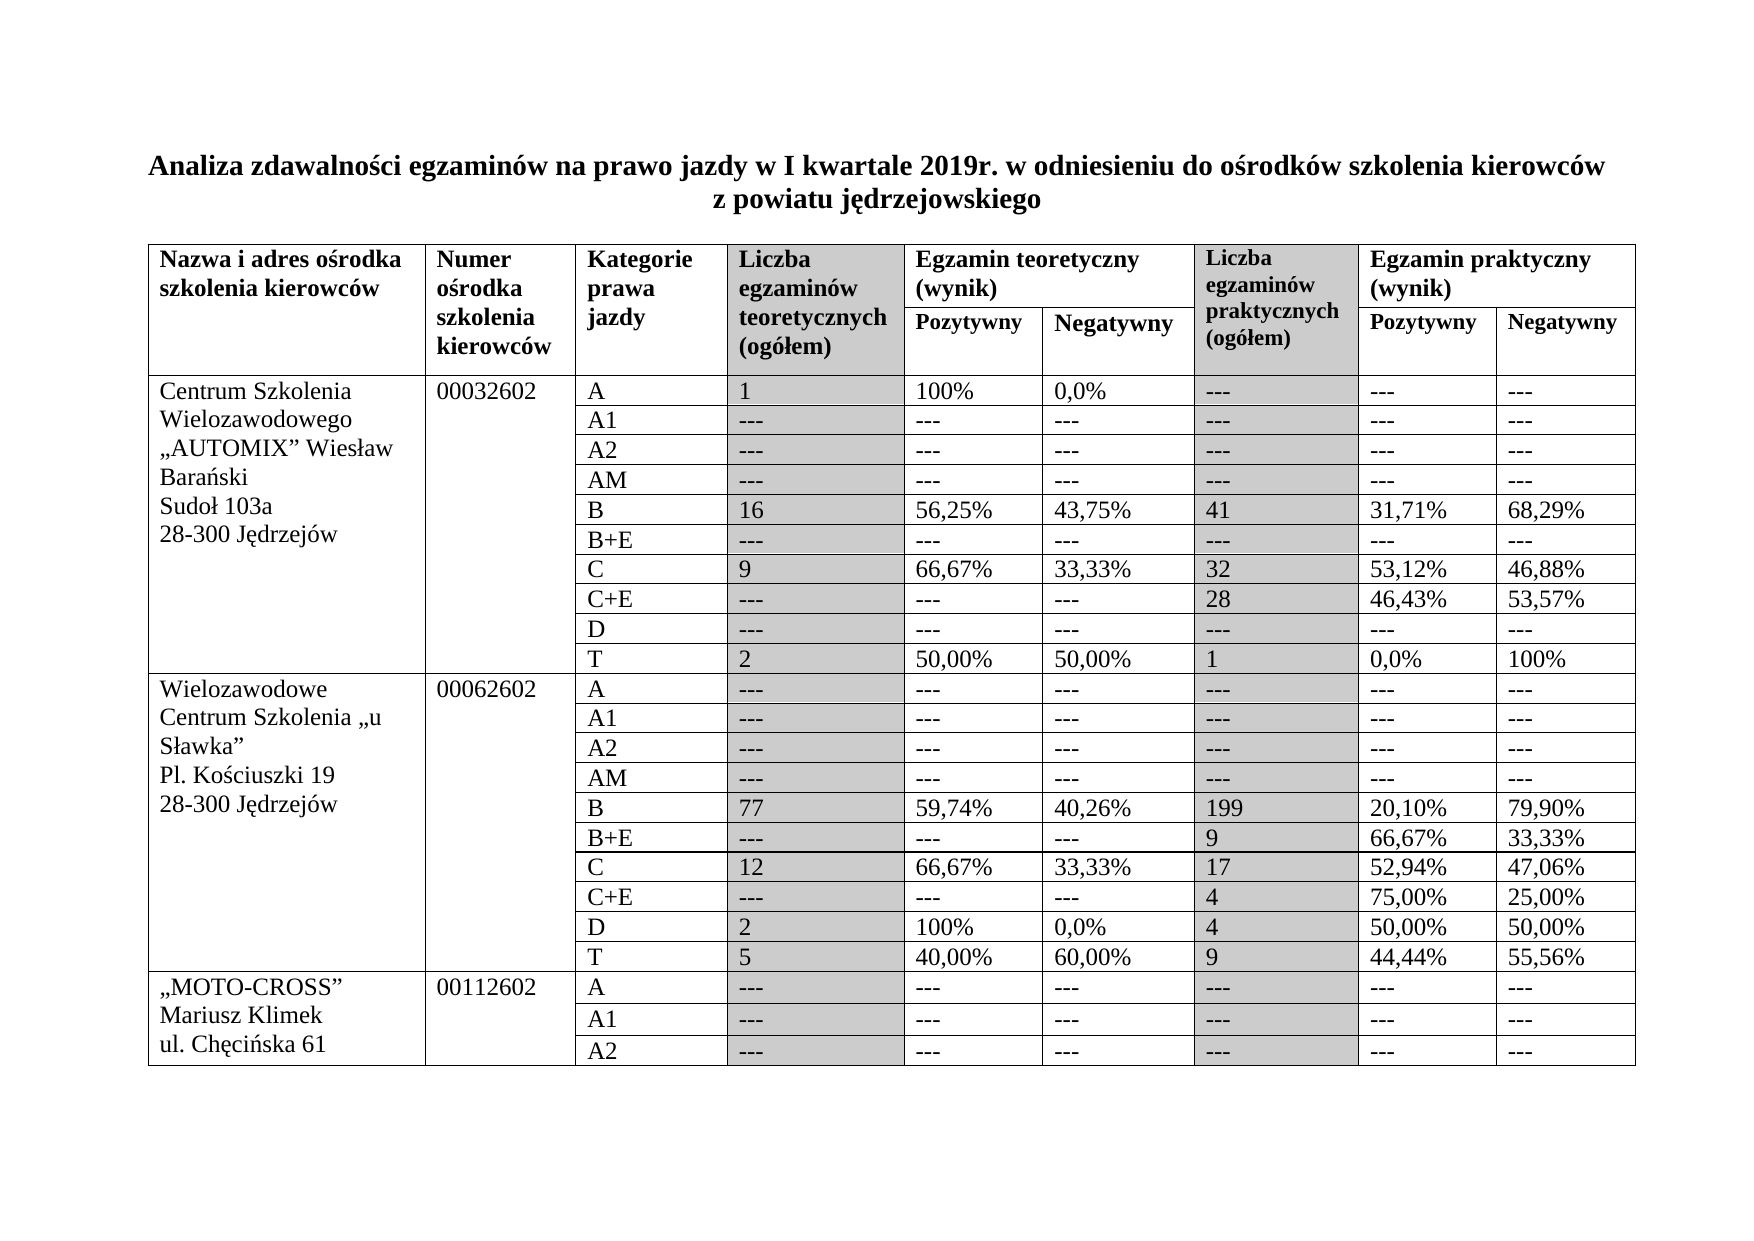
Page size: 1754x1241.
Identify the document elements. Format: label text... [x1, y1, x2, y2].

table_cell --- [728, 882, 904, 911]
table_cell 68,29% [1497, 495, 1635, 524]
table_cell 17 [1195, 853, 1358, 881]
table_cell 33,33% [1043, 555, 1194, 583]
table_cell --- [1497, 614, 1635, 643]
table_cell --- [1043, 704, 1194, 732]
table_cell --- [1043, 882, 1194, 911]
table_header Numer ośrodka szkolenia kierowców [426, 245, 575, 375]
table_cell 43,75% [1043, 495, 1194, 524]
table_cell 75,00% [1359, 882, 1496, 911]
table_header Kategorie prawa jazdy [576, 245, 727, 375]
table_cell --- [905, 1004, 1042, 1035]
table_cell --- [728, 704, 904, 732]
table_cell A [576, 674, 727, 702]
table_cell Wielozawodowe Centrum Szkolenia „u Sławka” Pl. Kościuszki 19 28-300 Jędrzejów [149, 674, 425, 971]
table_cell C+E [576, 584, 727, 613]
table_cell --- [1195, 406, 1358, 434]
table_header Nazwa i adres ośrodka szkolenia kierowców [149, 245, 425, 375]
table_cell AM [576, 763, 727, 792]
table_cell Negatywny [1497, 308, 1635, 375]
table_cell 0,0% [1359, 644, 1496, 673]
table_cell --- [1359, 614, 1496, 643]
table_header Liczba egzaminów praktycznych (ogółem) [1195, 245, 1358, 375]
table_cell --- [1195, 1004, 1358, 1035]
table_cell 12 [728, 853, 904, 881]
table_cell AM [576, 465, 727, 494]
text Analiza zdawalności egzaminów na prawo jazdy w I kwartale 2019r. w odniesieniu do ośrodków szkolenia kierowców z powiatu jędrzejowskiego [148, 148, 1606, 215]
table_cell „MOTO-CROSS” Mariusz Klimek ul. Chęcińska 61 28-366 Małogoszcz [149, 972, 425, 1065]
table_cell 66,67% [905, 555, 1042, 583]
table_cell A1 [576, 704, 727, 732]
table_cell 44,44% [1359, 942, 1496, 971]
table_cell 0,0% [1043, 912, 1194, 941]
table_cell --- [1359, 972, 1496, 1003]
table_cell --- [905, 674, 1042, 702]
table_cell 46,43% [1359, 584, 1496, 613]
table_cell --- [1497, 1036, 1635, 1065]
table_cell A2 [576, 733, 727, 762]
table_cell --- [905, 733, 1042, 762]
table_cell --- [728, 435, 904, 464]
table_cell 100% [1497, 644, 1635, 673]
table_cell 41 [1195, 495, 1358, 524]
table_cell --- [728, 525, 904, 553]
table_cell --- [1359, 763, 1496, 792]
table_cell B+E [576, 823, 727, 851]
table_cell 50,00% [1043, 644, 1194, 673]
table_cell 50,00% [1497, 912, 1635, 941]
table_cell --- [1359, 1036, 1496, 1065]
table_cell A [576, 376, 727, 404]
table_cell 16 [728, 495, 904, 524]
table_cell --- [1497, 406, 1635, 434]
table_cell --- [1359, 435, 1496, 464]
table_cell C [576, 555, 727, 583]
table_cell --- [1195, 465, 1358, 494]
table_cell --- [1043, 1036, 1194, 1065]
table_cell --- [728, 1036, 904, 1065]
table_cell Negatywny [1043, 308, 1194, 375]
table_cell --- [1043, 525, 1194, 553]
table_cell --- [728, 406, 904, 434]
table_cell --- [728, 614, 904, 643]
table_cell 00112602 [426, 972, 575, 1065]
table_cell --- [1195, 525, 1358, 553]
table_cell 1 [1195, 644, 1358, 673]
table_cell --- [905, 704, 1042, 732]
table_cell A2 [576, 435, 727, 464]
table_cell Pozytywny [905, 308, 1042, 375]
table_cell B [576, 793, 727, 822]
table_cell --- [728, 674, 904, 702]
table_cell --- [905, 972, 1042, 1003]
table_cell 66,67% [1359, 823, 1496, 851]
table_cell 1 [728, 376, 904, 404]
table_cell T [576, 942, 727, 971]
table_cell --- [1497, 465, 1635, 494]
table_cell --- [1359, 1004, 1496, 1035]
table_cell --- [1195, 614, 1358, 643]
table_cell 40,26% [1043, 793, 1194, 822]
table_cell 25,00% [1497, 882, 1635, 911]
table_cell --- [905, 1036, 1042, 1065]
table_cell 60,00% [1043, 942, 1194, 971]
table_cell --- [905, 763, 1042, 792]
table_cell --- [1359, 733, 1496, 762]
table_cell --- [1043, 674, 1194, 702]
table_cell 9 [728, 555, 904, 583]
table_cell 100% [905, 912, 1042, 941]
table_cell 47,06% [1497, 853, 1635, 881]
table_cell 4 [1195, 912, 1358, 941]
table_cell --- [1195, 763, 1358, 792]
table_cell --- [1195, 704, 1358, 732]
table_cell 2 [728, 644, 904, 673]
table_cell D [576, 614, 727, 643]
table_cell 00062602 [426, 674, 575, 971]
table_cell 2 [728, 912, 904, 941]
table_cell --- [1497, 674, 1635, 702]
table_cell 46,88% [1497, 555, 1635, 583]
table_cell --- [905, 406, 1042, 434]
table_cell 50,00% [905, 644, 1042, 673]
table_cell --- [905, 882, 1042, 911]
table_cell A2 [576, 1036, 727, 1065]
table_cell Centrum Szkolenia Wielozawodowego „AUTOMIX” Wiesław Barański Sudoł 103a 28-300 Jędrzejów [149, 376, 425, 673]
table_cell 31,71% [1359, 495, 1496, 524]
table_cell --- [905, 823, 1042, 851]
table_cell --- [728, 733, 904, 762]
table_cell 79,90% [1497, 793, 1635, 822]
table_cell --- [1497, 763, 1635, 792]
table_cell A1 [576, 406, 727, 434]
table_header Egzamin praktyczny (wynik) [1359, 245, 1635, 307]
table_cell --- [1497, 704, 1635, 732]
table_cell --- [1359, 406, 1496, 434]
table_cell 100% [905, 376, 1042, 404]
table_cell 53,12% [1359, 555, 1496, 583]
table_cell --- [728, 763, 904, 792]
table_cell 4 [1195, 882, 1358, 911]
table_cell 52,94% [1359, 853, 1496, 881]
table_cell 59,74% [905, 793, 1042, 822]
table_cell 28 [1195, 584, 1358, 613]
table_cell --- [1359, 704, 1496, 732]
table_cell B+E [576, 525, 727, 553]
table_cell 0,0% [1043, 376, 1194, 404]
table_cell Pozytywny [1359, 308, 1496, 375]
table_cell --- [1497, 972, 1635, 1003]
table_cell --- [1195, 1036, 1358, 1065]
table_cell --- [1043, 406, 1194, 434]
table_cell --- [728, 823, 904, 851]
table_cell --- [905, 584, 1042, 613]
table_cell C [576, 853, 727, 881]
table_cell --- [1043, 823, 1194, 851]
table_cell 66,67% [905, 853, 1042, 881]
table_cell --- [1195, 972, 1358, 1003]
table_cell --- [1195, 376, 1358, 404]
table_cell 199 [1195, 793, 1358, 822]
table_cell --- [905, 465, 1042, 494]
table_cell A1 [576, 1004, 727, 1035]
table_cell 77 [728, 793, 904, 822]
table_cell 33,33% [1497, 823, 1635, 851]
table_cell 20,10% [1359, 793, 1496, 822]
table_cell 50,00% [1359, 912, 1496, 941]
table_cell C+E [576, 882, 727, 911]
table_cell --- [1497, 733, 1635, 762]
table_cell A [576, 972, 727, 1003]
table_cell 33,33% [1043, 853, 1194, 881]
table_cell 40,00% [905, 942, 1042, 971]
table_cell 9 [1195, 942, 1358, 971]
table_cell --- [1043, 763, 1194, 792]
table_cell --- [1359, 525, 1496, 553]
table_cell B [576, 495, 727, 524]
table_cell T [576, 644, 727, 673]
table_cell --- [728, 465, 904, 494]
table_cell --- [1043, 972, 1194, 1003]
table_cell --- [1195, 674, 1358, 702]
table_cell --- [1043, 584, 1194, 613]
table_cell --- [1497, 376, 1635, 404]
table_cell --- [1497, 525, 1635, 553]
table_cell 55,56% [1497, 942, 1635, 971]
table_cell --- [905, 435, 1042, 464]
table_cell --- [1043, 435, 1194, 464]
table_header Egzamin teoretyczny (wynik) [905, 245, 1194, 307]
table_cell --- [1043, 1004, 1194, 1035]
table_cell --- [728, 972, 904, 1003]
table_cell 00032602 [426, 376, 575, 673]
table_cell 5 [728, 942, 904, 971]
table_cell --- [1497, 1004, 1635, 1035]
table_cell 32 [1195, 555, 1358, 583]
table_cell D [576, 912, 727, 941]
table_cell --- [1195, 733, 1358, 762]
table_cell --- [1497, 435, 1635, 464]
table_cell --- [905, 525, 1042, 553]
table_cell --- [1359, 674, 1496, 702]
table_cell --- [1359, 465, 1496, 494]
table_cell 53,57% [1497, 584, 1635, 613]
table_cell --- [1043, 733, 1194, 762]
table_cell --- [1359, 376, 1496, 404]
table_cell --- [728, 1004, 904, 1035]
table_header Liczba egzaminów teoretycznych (ogółem) [728, 245, 904, 375]
table_cell --- [1195, 435, 1358, 464]
table_cell --- [1043, 465, 1194, 494]
table_cell 9 [1195, 823, 1358, 851]
table_cell 56,25% [905, 495, 1042, 524]
table_cell --- [1043, 614, 1194, 643]
table_cell --- [905, 614, 1042, 643]
table_cell --- [728, 584, 904, 613]
